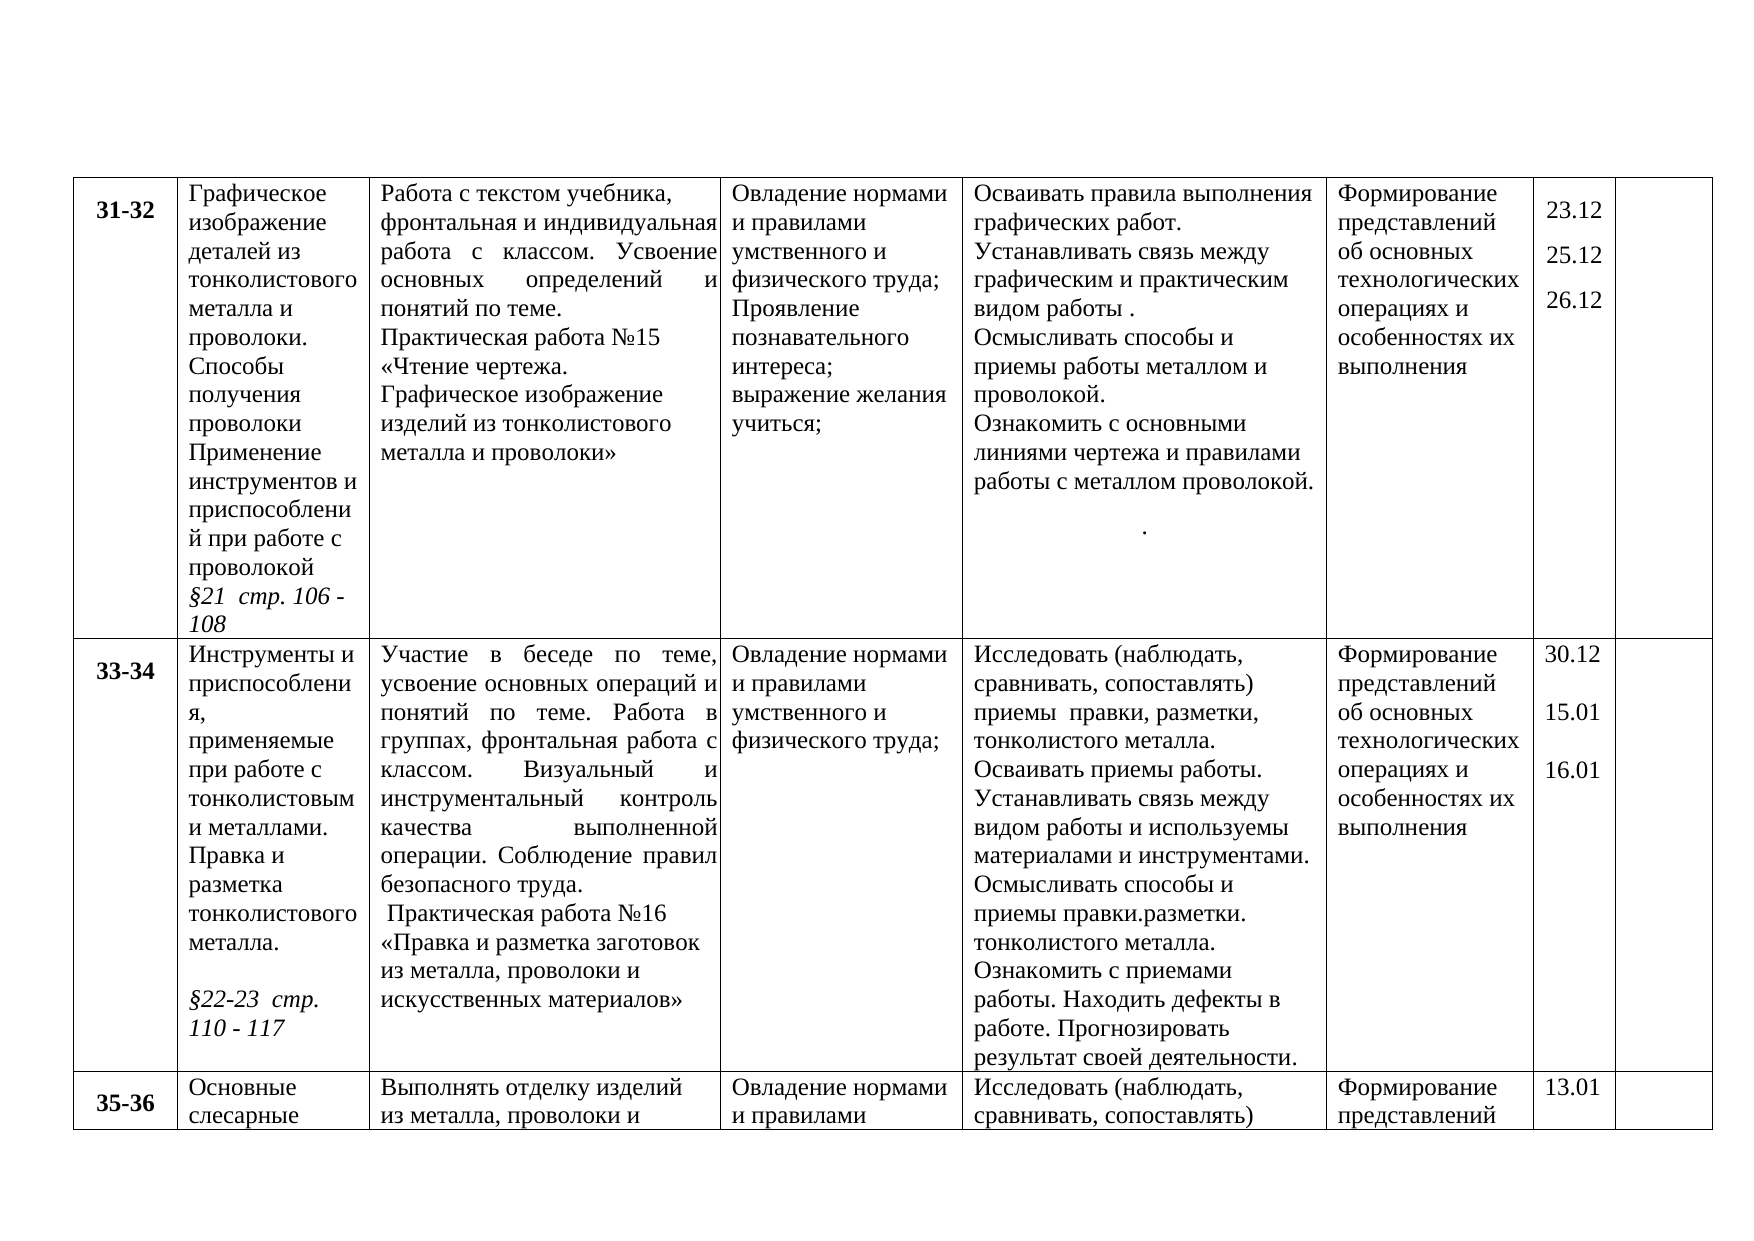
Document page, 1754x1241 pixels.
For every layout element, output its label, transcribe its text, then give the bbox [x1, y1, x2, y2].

table_cell [1616, 639, 1712, 1071]
table_cell Графическое изображение деталей из тонколистового металла и проволоки. Способы получения проволоки Применение инструментов и приспособлений при работе с проволокой §21 стр. 106 - 108 [178, 178, 369, 638]
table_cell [178, 1072, 369, 1129]
table_cell Исследовать (наблюдать, сравнивать, сопоставлять) приемы правки, разметки, тонколистого металла. Осваивать приемы работы. Устанавливать связь между видом работы и используемы материалами и инструментами. Осмысливать способы и приемы правки.разметки. тонколистого металла. Ознакомить с приемами работы. Находить дефекты в работе. Прогнозировать результат своей деятельности. [963, 639, 1326, 1071]
table_cell 35-36 [74, 1072, 177, 1129]
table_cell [1327, 1072, 1533, 1129]
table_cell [963, 1072, 1326, 1129]
table_cell Формирование представлений об основных технологических операциях и особенностях их выполнения [1327, 178, 1533, 638]
table_cell Овладение нормами и правилами умственного и физического труда; [721, 639, 962, 1071]
table_cell 33-34 [74, 639, 177, 1071]
table_cell 31-32 [74, 178, 177, 638]
table_cell [1616, 1072, 1712, 1129]
table_cell Работа с текстом учебника, фронтальная и индивидуальная работа с классом. Усвоение основных определений и понятий по теме. Практическая работа №15 «Чтение чертежа. Графическое изображение изделий из тонколистового металла и проволоки» [370, 178, 720, 638]
table_cell Участие в беседе по теме, усвоение основных операций и понятий по теме. Работа в группах, фронтальная работа с классом. Визуальный и инструментальный контроль качества выполненной операции. Соблюдение правил безопасного труда. Практическая работа №16 «Правка и разметка заготовок из металла, проволоки и искусственных материалов» [370, 639, 720, 1071]
table_cell 23.12 25.12 26.12 [1534, 178, 1615, 638]
table_cell Формирование представлений об основных технологических операциях и особенностях их выполнения [1327, 639, 1533, 1071]
table_cell 30.12 15.01 16.01 [1534, 639, 1615, 1071]
table_cell Овладение нормами и правилами умственного и физического труда; Проявление познавательного интереса; выражение желания учиться; [721, 178, 962, 638]
table_cell 13.01 22.01 23.01 [1534, 1072, 1615, 1129]
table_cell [370, 1072, 720, 1129]
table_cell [721, 1072, 962, 1129]
table_cell Инструменты и приспособления, применяемые при работе с тонколистовыми металлами. Правка и разметка тонколистового металла. §22-23 стр. 110 - 117 [178, 639, 369, 1071]
table_cell [1616, 178, 1712, 638]
table_cell Осваивать правила выполнения графических работ. Устанавливать связь между графическим и практическим видом работы . Осмысливать способы и приемы работы металлом и проволокой. Ознакомить с основными линиями чертежа и правилами работы с металлом проволокой. . [963, 178, 1326, 638]
